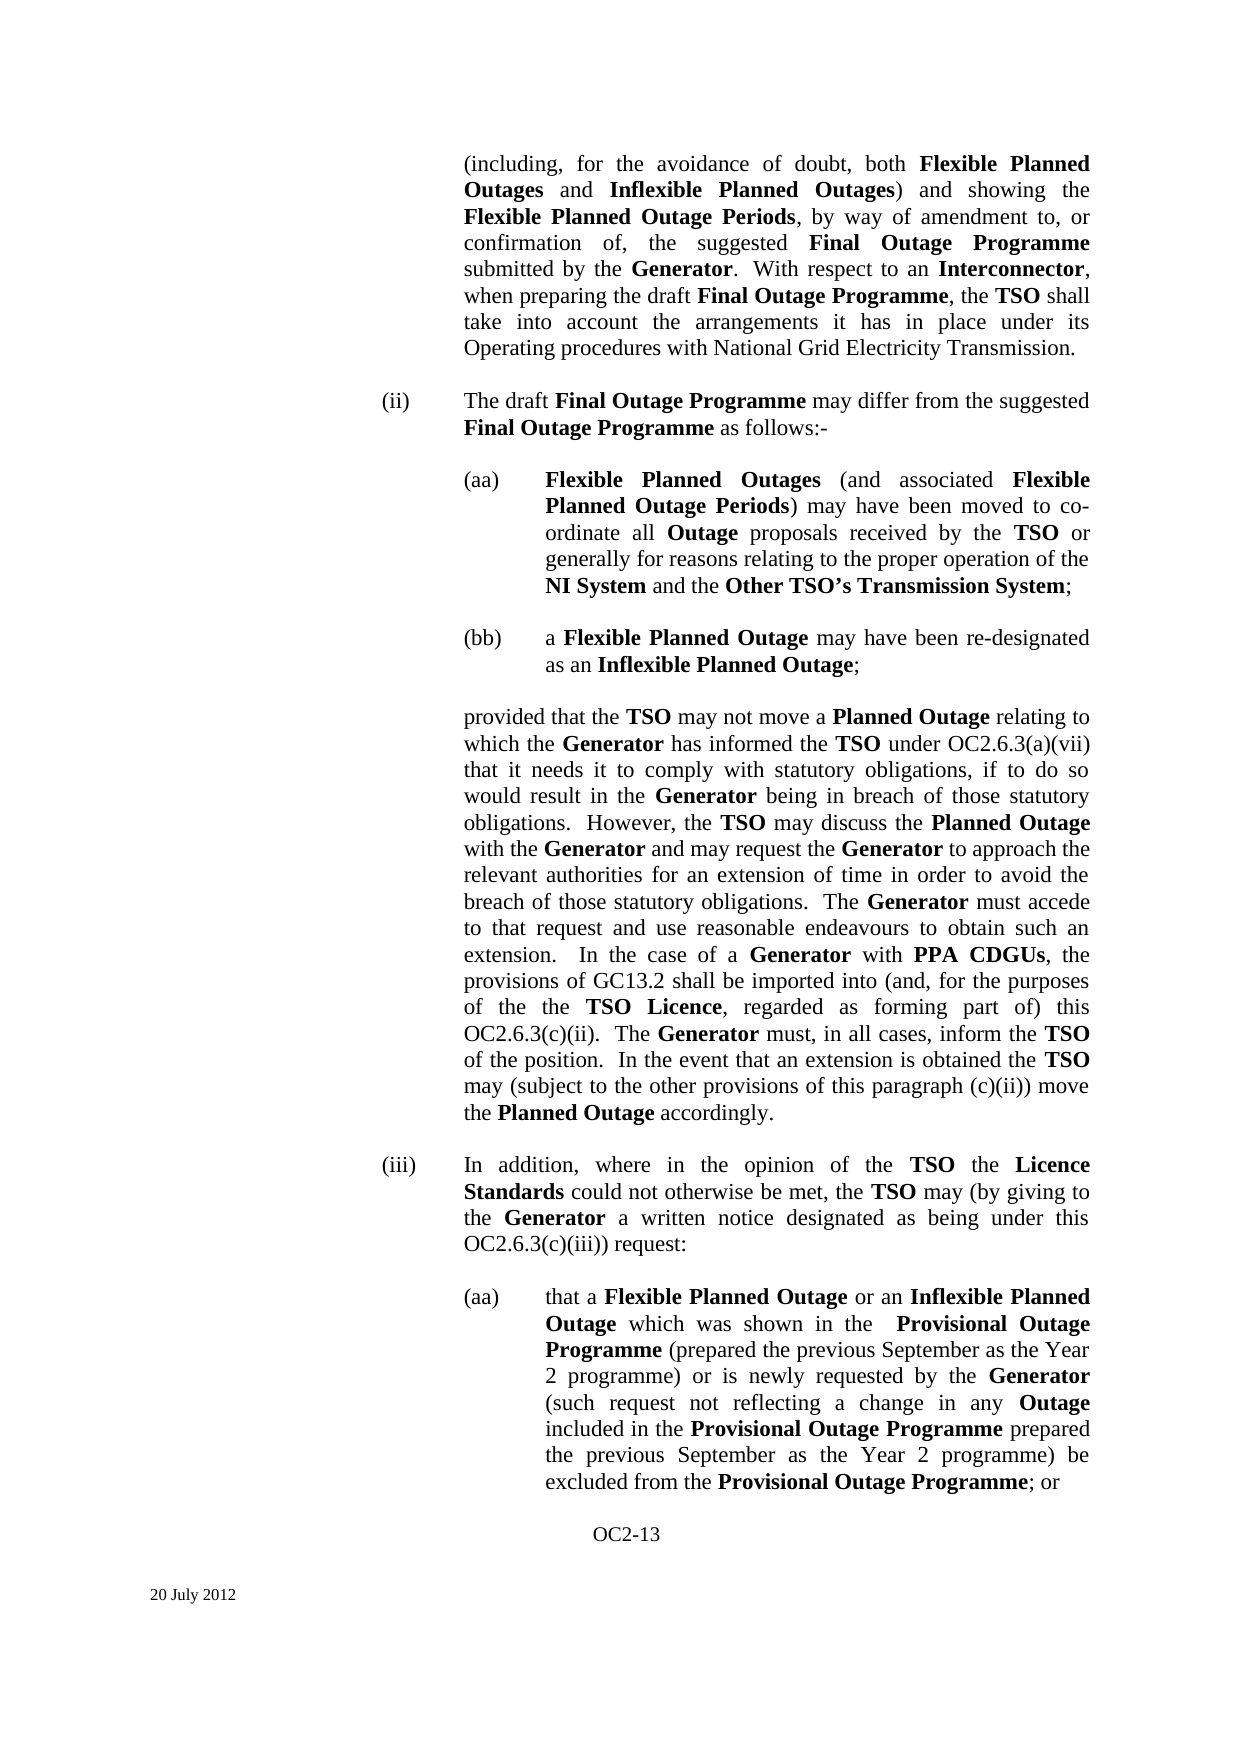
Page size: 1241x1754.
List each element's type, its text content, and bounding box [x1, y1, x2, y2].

text (bb) a Flexible Planned Outage may have been re-designated as an Inflexible Planned Outage; [150, 624, 1090, 677]
text (aa) Flexible Planned Outages (and associated Flexible Planned Outage Periods) may have been moved to co-ordinate all Outage proposals received by the TSO or generally for reasons relating to the proper operation of the NI System and the Other TSO’s Transmission System; [150, 466, 1090, 598]
text (iii) In addition, where in the opinion of the TSO the Licence Standards could not otherwise be met, the TSO may (by giving to the Generator a written notice designated as being under this OC2.6.3(c)(iii)) request: [150, 1151, 1090, 1257]
text (aa) that a Flexible Planned Outage or an Inflexible Planned Outage which was shown in the Provisional Outage Programme (prepared the previous September as the Year 2 programme) or is newly requested by the Generator (such request not reflecting a change in any Outage included in the Provisional Outage Programme prepared the previous September as the Year 2 programme) be excluded from the Provisional Outage Programme; or [150, 1283, 1090, 1494]
text provided that the TSO may not move a Planned Outage relating to which the Generator has informed the TSO under OC2.6.3(a)(vii) that it needs it to comply with statutory obligations, if to do so would result in the Generator being in breach of those statutory obligations. However, the TSO may discuss the Planned Outage with the Generator and may request the Generator to approach the relevant authorities for an extension of time in order to avoid the breach of those statutory obligations. The Generator must accede to that request and use reasonable endeavours to obtain such an extension. In the case of a Generator with PPA CDGUs, the provisions of GC13.2 shall be imported into (and, for the purposes of the the TSO Licence, regarded as forming part of) this OC2.6.3(c)(ii). The Generator must, in all cases, inform the TSO of the position. In the event that an extension is obtained the TSO may (subject to the other provisions of this paragraph (c)(ii)) move the Planned Outage accordingly. [150, 703, 1090, 1125]
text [150, 150, 1090, 361]
text (ii) The draft Final Outage Programme may differ from the suggested Final Outage Programme as follows:- [150, 387, 1090, 440]
